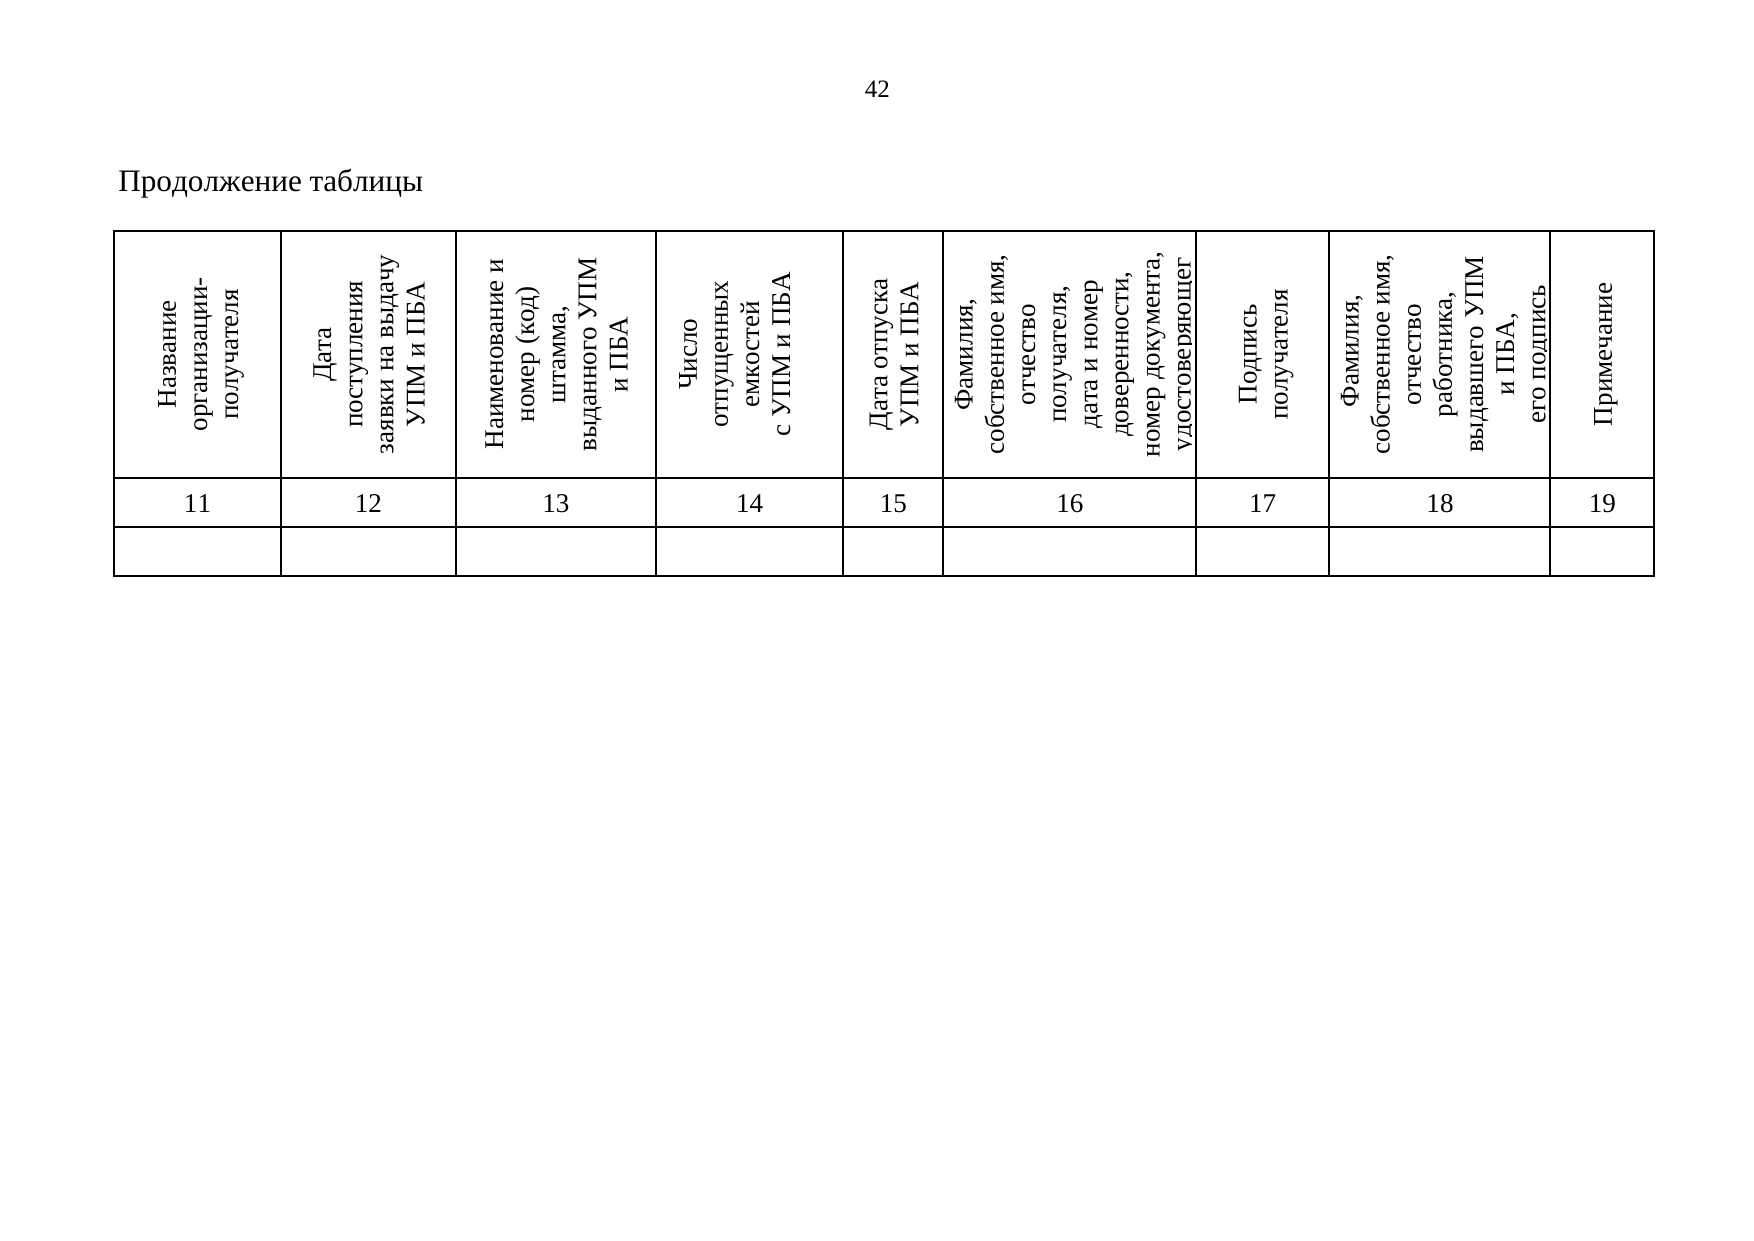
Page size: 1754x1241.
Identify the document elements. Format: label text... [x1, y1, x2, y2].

table_header Фамилия, собственное имя, отчество работника, выдавшего УПМ и ПБА, его подпись [1330, 232, 1549, 477]
table_cell 14 [657, 479, 842, 526]
table_cell [1197, 528, 1328, 575]
table_cell [1330, 528, 1549, 575]
table_cell 17 [1197, 479, 1328, 526]
table_cell [282, 528, 455, 575]
table_header Фамилия, собственное имя, отчество получателя, дата и номер доверенности, номер документа, удостоверяющего личность (кем и когда выдан) [944, 232, 1195, 477]
table_cell [1551, 528, 1653, 575]
table_header Наименование и номер (код) штамма, выданного УПМ и ПБА [457, 232, 655, 477]
text Продолжение таблицы [118, 162, 1636, 198]
table_cell 15 [844, 479, 942, 526]
table_cell [115, 528, 280, 575]
table_cell 12 [282, 479, 455, 526]
table_header Число отпущенных емкостей с УПМ и ПБА [657, 232, 842, 477]
table_cell [844, 528, 942, 575]
table_cell 18 [1330, 479, 1549, 526]
table_header Дата отпуска УПМ и ПБА [844, 232, 942, 477]
table_header Дата поступления заявки на выдачу УПМ и ПБА [282, 232, 455, 477]
table_header Подпись получателя [1197, 232, 1328, 477]
table_cell [657, 528, 842, 575]
table_cell 11 [115, 479, 280, 526]
table_header Название организации-получателя [115, 232, 280, 477]
table_header Примечание [1551, 232, 1653, 477]
table_cell 13 [457, 479, 655, 526]
table_cell [457, 528, 655, 575]
table_cell 16 [944, 479, 1195, 526]
table_cell 19 [1551, 479, 1653, 526]
table_cell [944, 528, 1195, 575]
